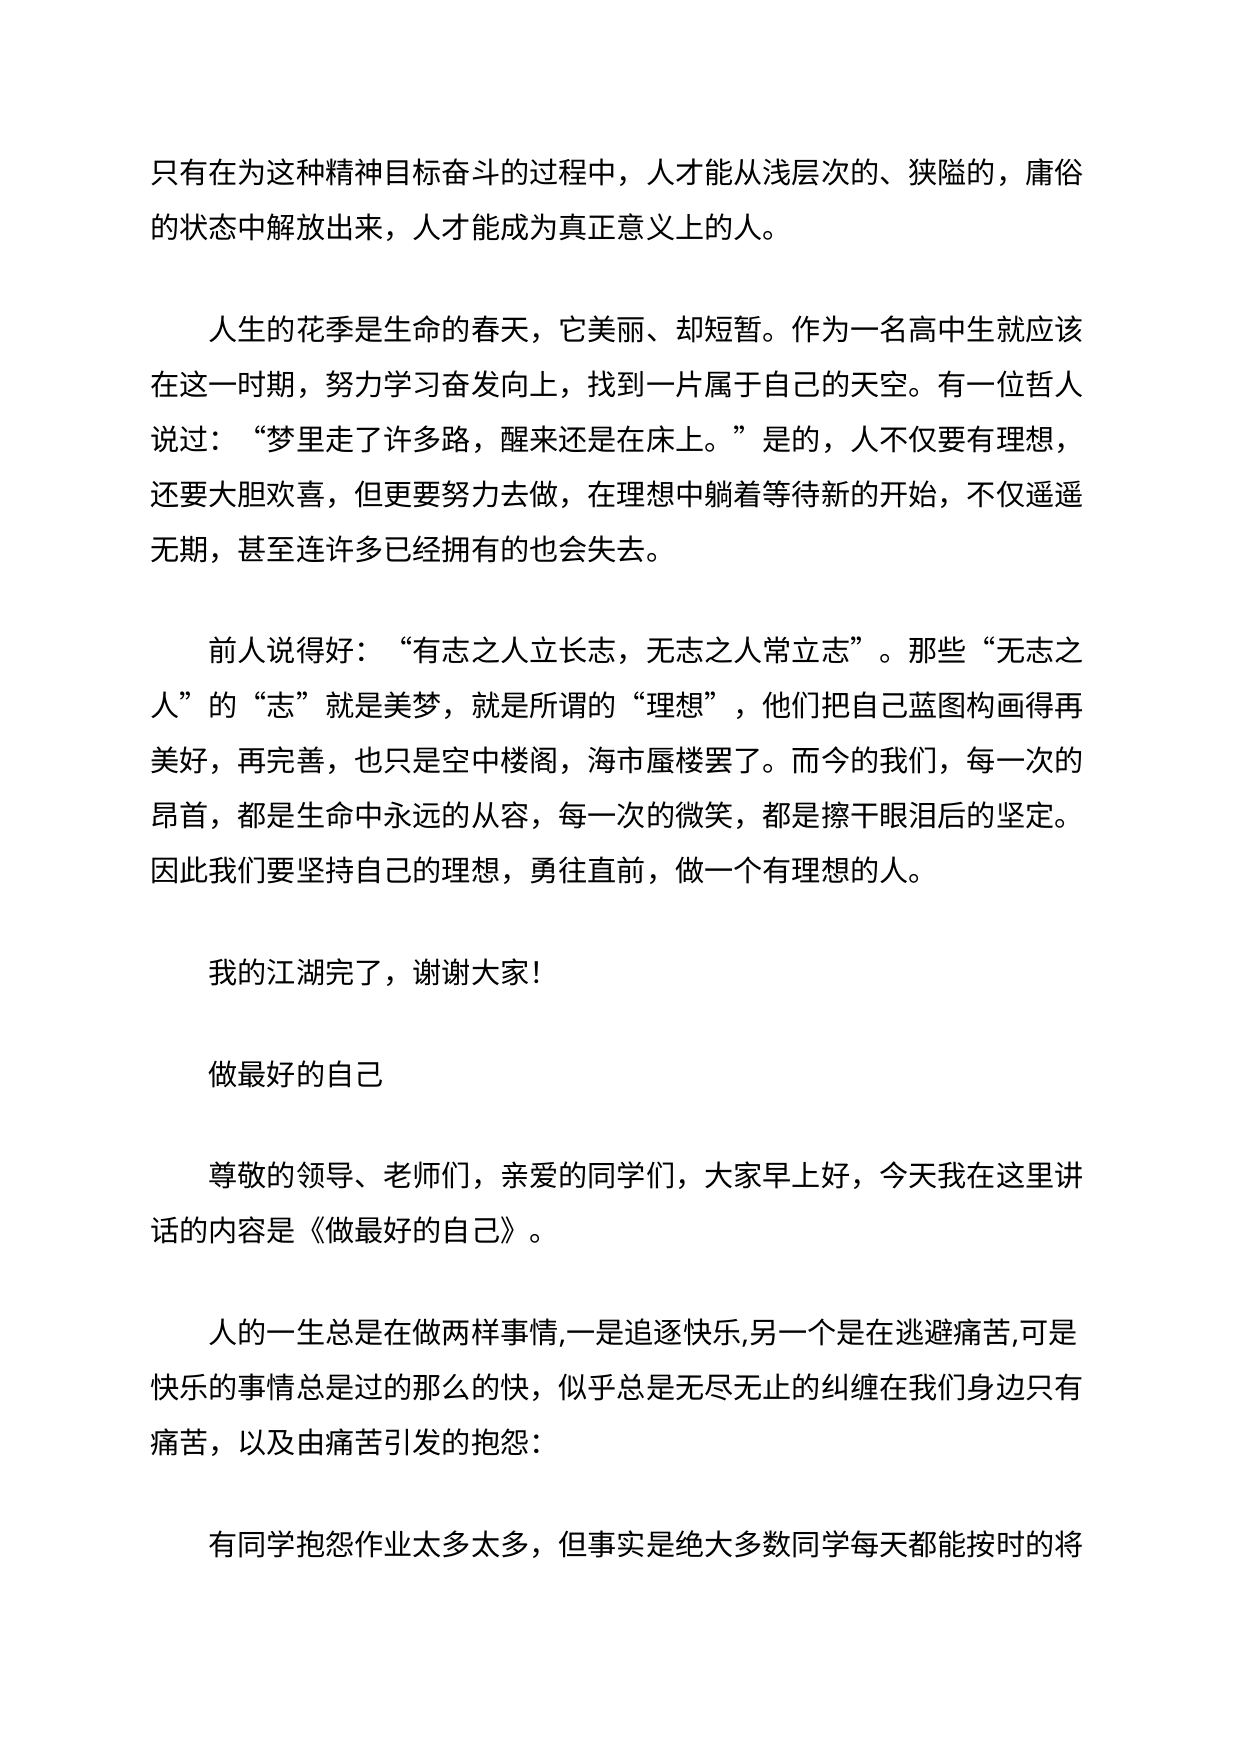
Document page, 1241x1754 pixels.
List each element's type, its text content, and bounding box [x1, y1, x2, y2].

text 做最好的自己 [150, 1051, 1090, 1093]
text 我的江湖完了，谢谢大家！ [150, 949, 1090, 992]
text 人生的花季是生命的春天，它美丽、却短暂。作为一名高中生就应该在这一时期，努力学习奋发向上，找到一片属于自己的天空。有一位哲人说过：“梦里走了许多路，醒来还是在床上。”是的，人不仅要有理想，还要大胆欢喜，但更要努力去做，在理想中躺着等待新的开始，不仅遥遥无期，甚至连许多已经拥有的也会失去。 [150, 307, 1090, 568]
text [150, 1521, 1090, 1563]
text 尊敬的领导、老师们，亲爱的同学们，大家早上好，今天我在这里讲话的内容是《做最好的自己》。 [150, 1153, 1090, 1250]
text 人的一生总是在做两样事情,一是追逐快乐,另一个是在逃避痛苦,可是快乐的事情总是过的那么的快，似乎总是无尽无止的纠缠在我们身边只有痛苦，以及由痛苦引发的抱怨： [150, 1309, 1090, 1462]
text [150, 150, 1090, 247]
text 前人说得好：“有志之人立长志，无志之人常立志”。那些“无志之人”的“志”就是美梦，就是所谓的“理想”，他们把自己蓝图构画得再美好，再完善，也只是空中楼阁，海市蜃楼罢了。而今的我们，每一次的昂首，都是生命中永远的从容，每一次的微笑，都是擦干眼泪后的坚定。因此我们要坚持自己的理想，勇往直前，做一个有理想的人。 [150, 628, 1090, 890]
